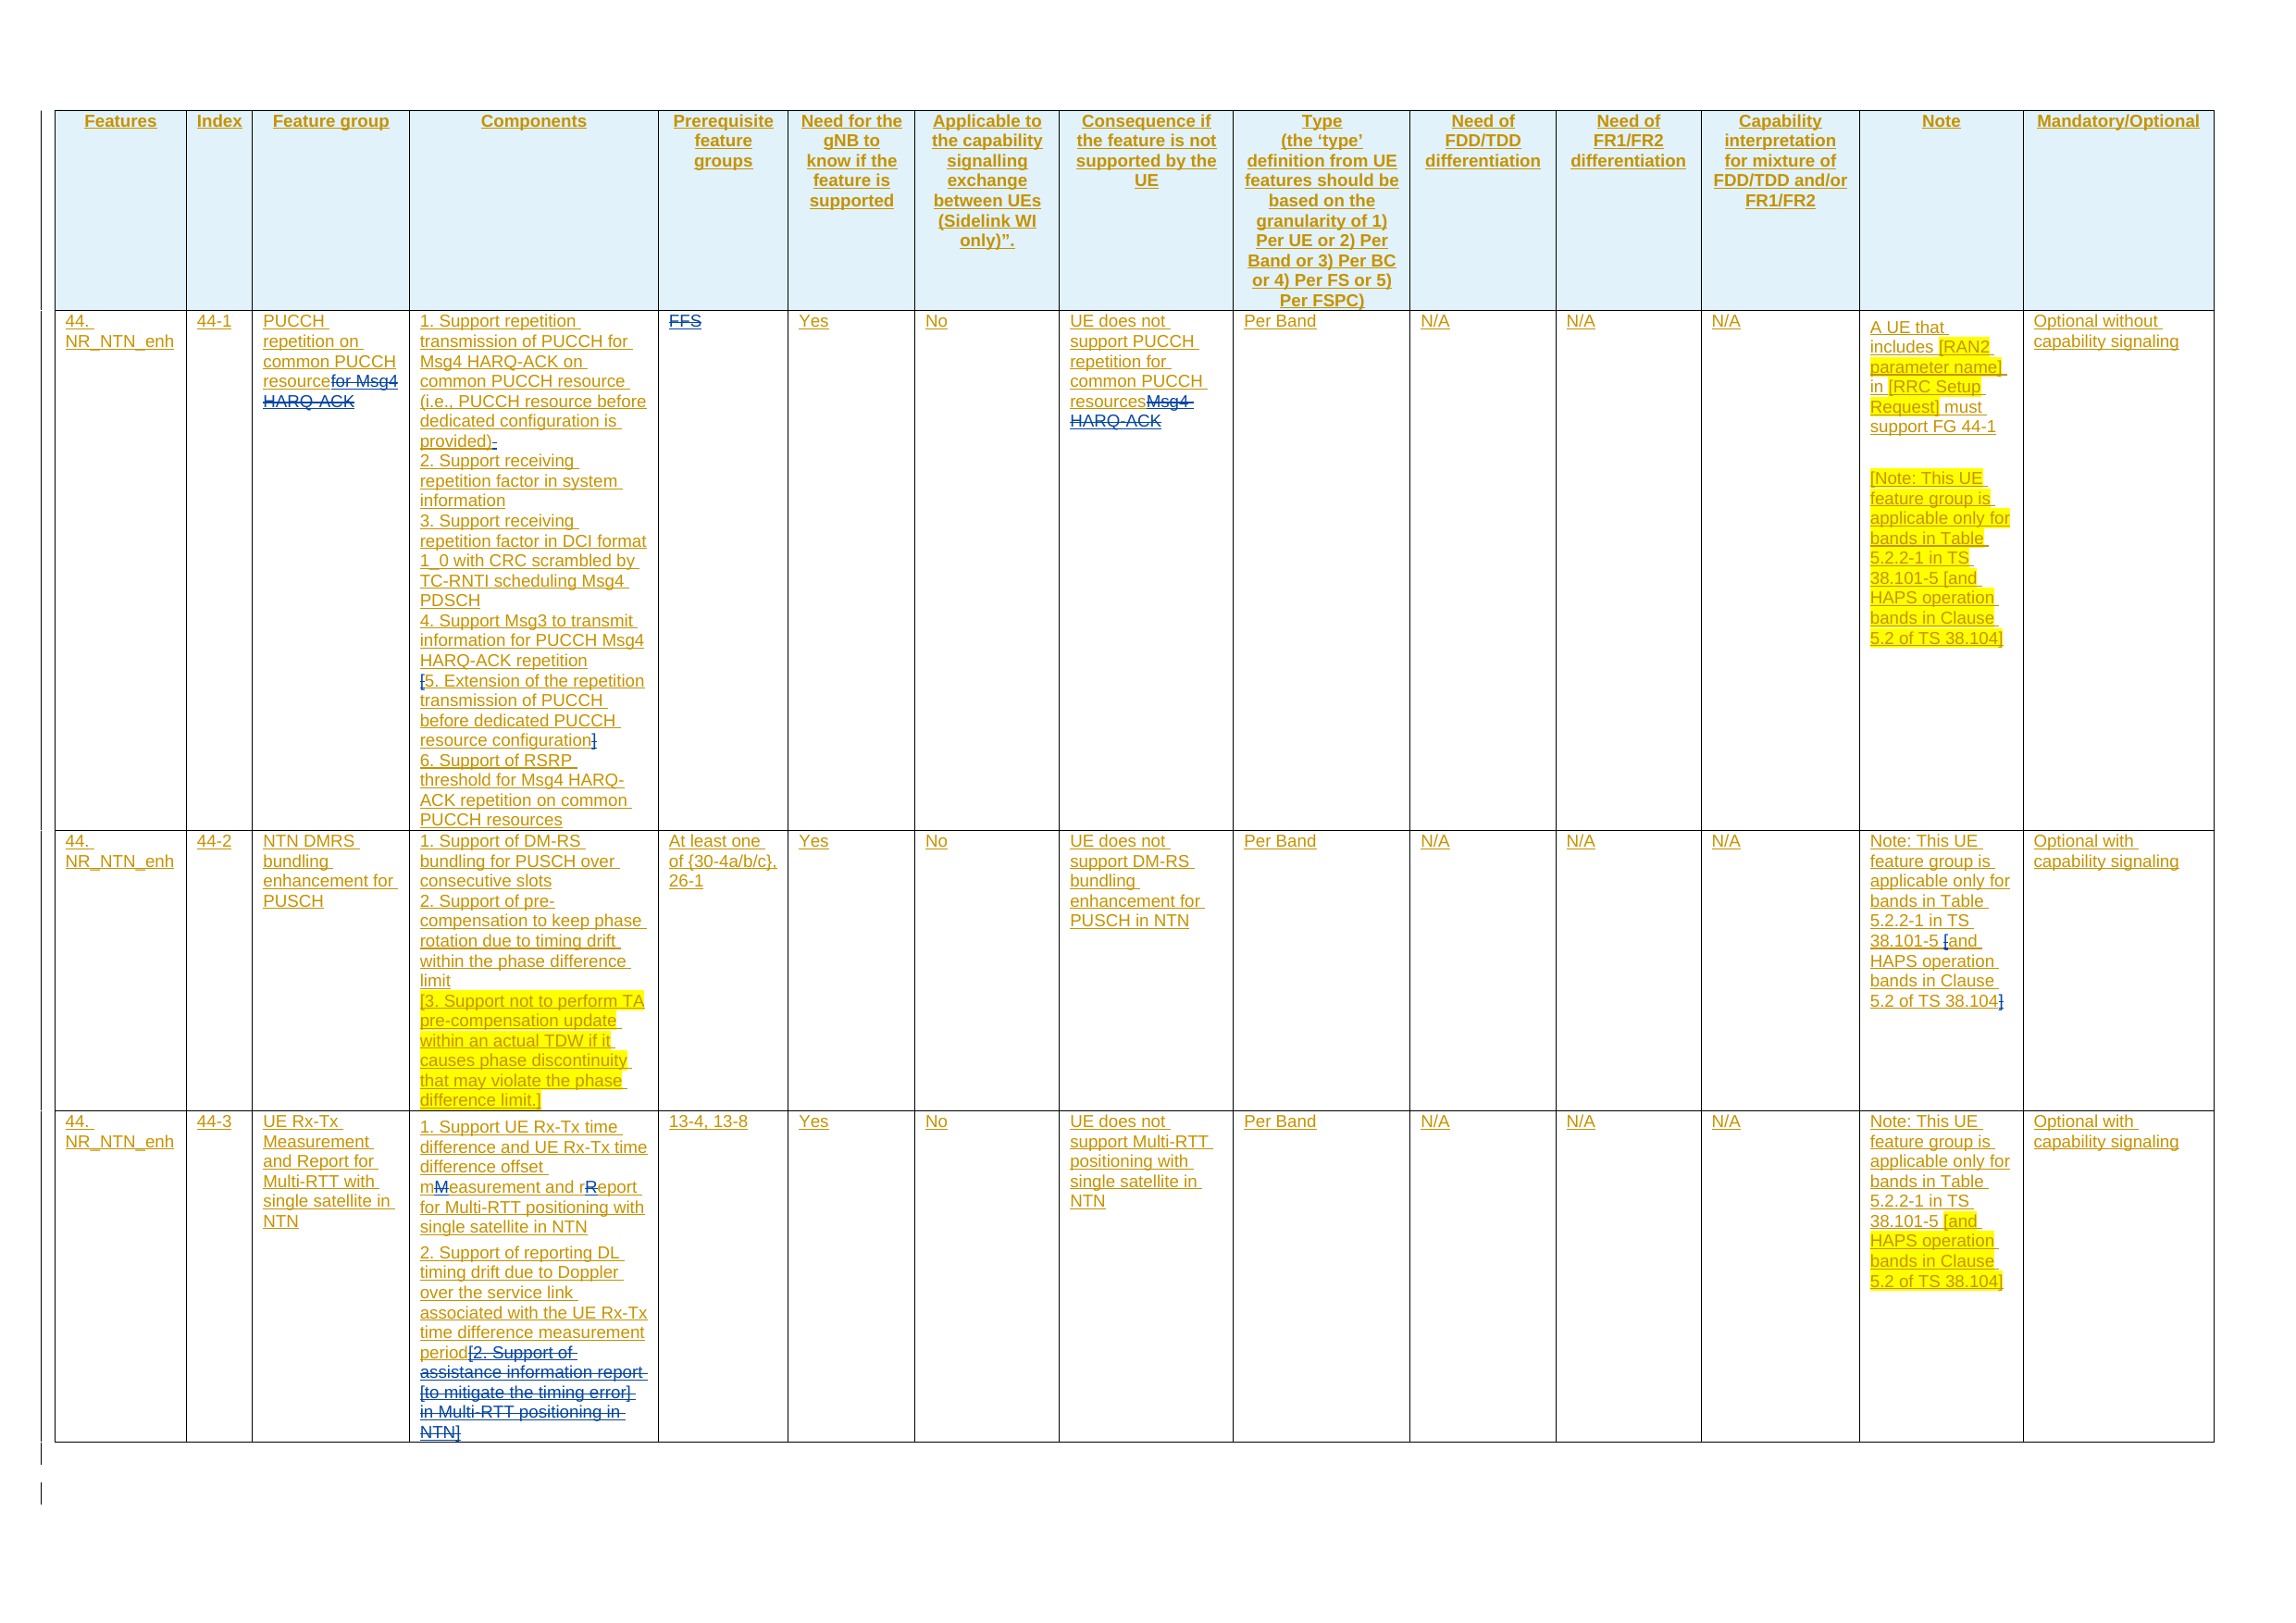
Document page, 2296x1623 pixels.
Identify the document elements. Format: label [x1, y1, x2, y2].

table_cell [1557, 831, 1701, 1110]
table_cell [253, 1111, 409, 1442]
table_cell [788, 1111, 914, 1442]
table_cell [659, 831, 788, 1110]
table_cell [1860, 311, 2023, 830]
table_cell [1557, 1111, 1701, 1442]
table_cell [1234, 1111, 1409, 1442]
table_cell [2024, 1111, 2214, 1442]
table_cell [788, 311, 914, 830]
table_cell [1557, 311, 1701, 830]
table_cell [1060, 1111, 1233, 1442]
table_cell [1060, 311, 1233, 830]
table_cell [187, 1111, 252, 1442]
table_cell [915, 311, 1059, 830]
table_cell [410, 831, 658, 1110]
table_cell [1410, 311, 1556, 830]
table_cell [1860, 831, 2023, 1110]
table_cell [2024, 311, 2214, 830]
table_cell [56, 1111, 186, 1442]
table_cell [1702, 1111, 1859, 1442]
table_cell [56, 311, 186, 830]
table_cell [1410, 1111, 1556, 1442]
table_cell [1702, 831, 1859, 1110]
table_cell [1410, 831, 1556, 1110]
table_cell [187, 311, 252, 830]
table_cell [253, 831, 409, 1110]
table_cell [1234, 311, 1409, 830]
table_cell [659, 1111, 788, 1442]
table_cell [1702, 311, 1859, 830]
table_cell [1234, 831, 1409, 1110]
table_cell [1060, 831, 1233, 1110]
table_cell [2024, 831, 2214, 1110]
table_cell [410, 311, 658, 830]
table_cell [410, 1111, 658, 1442]
table_cell [915, 1111, 1059, 1442]
table_cell [659, 311, 788, 830]
table_cell [253, 311, 409, 830]
table_cell [187, 831, 252, 1110]
table_cell [788, 831, 914, 1110]
table_cell [56, 831, 186, 1110]
table_cell [1860, 1111, 2023, 1442]
table_cell [915, 831, 1059, 1110]
